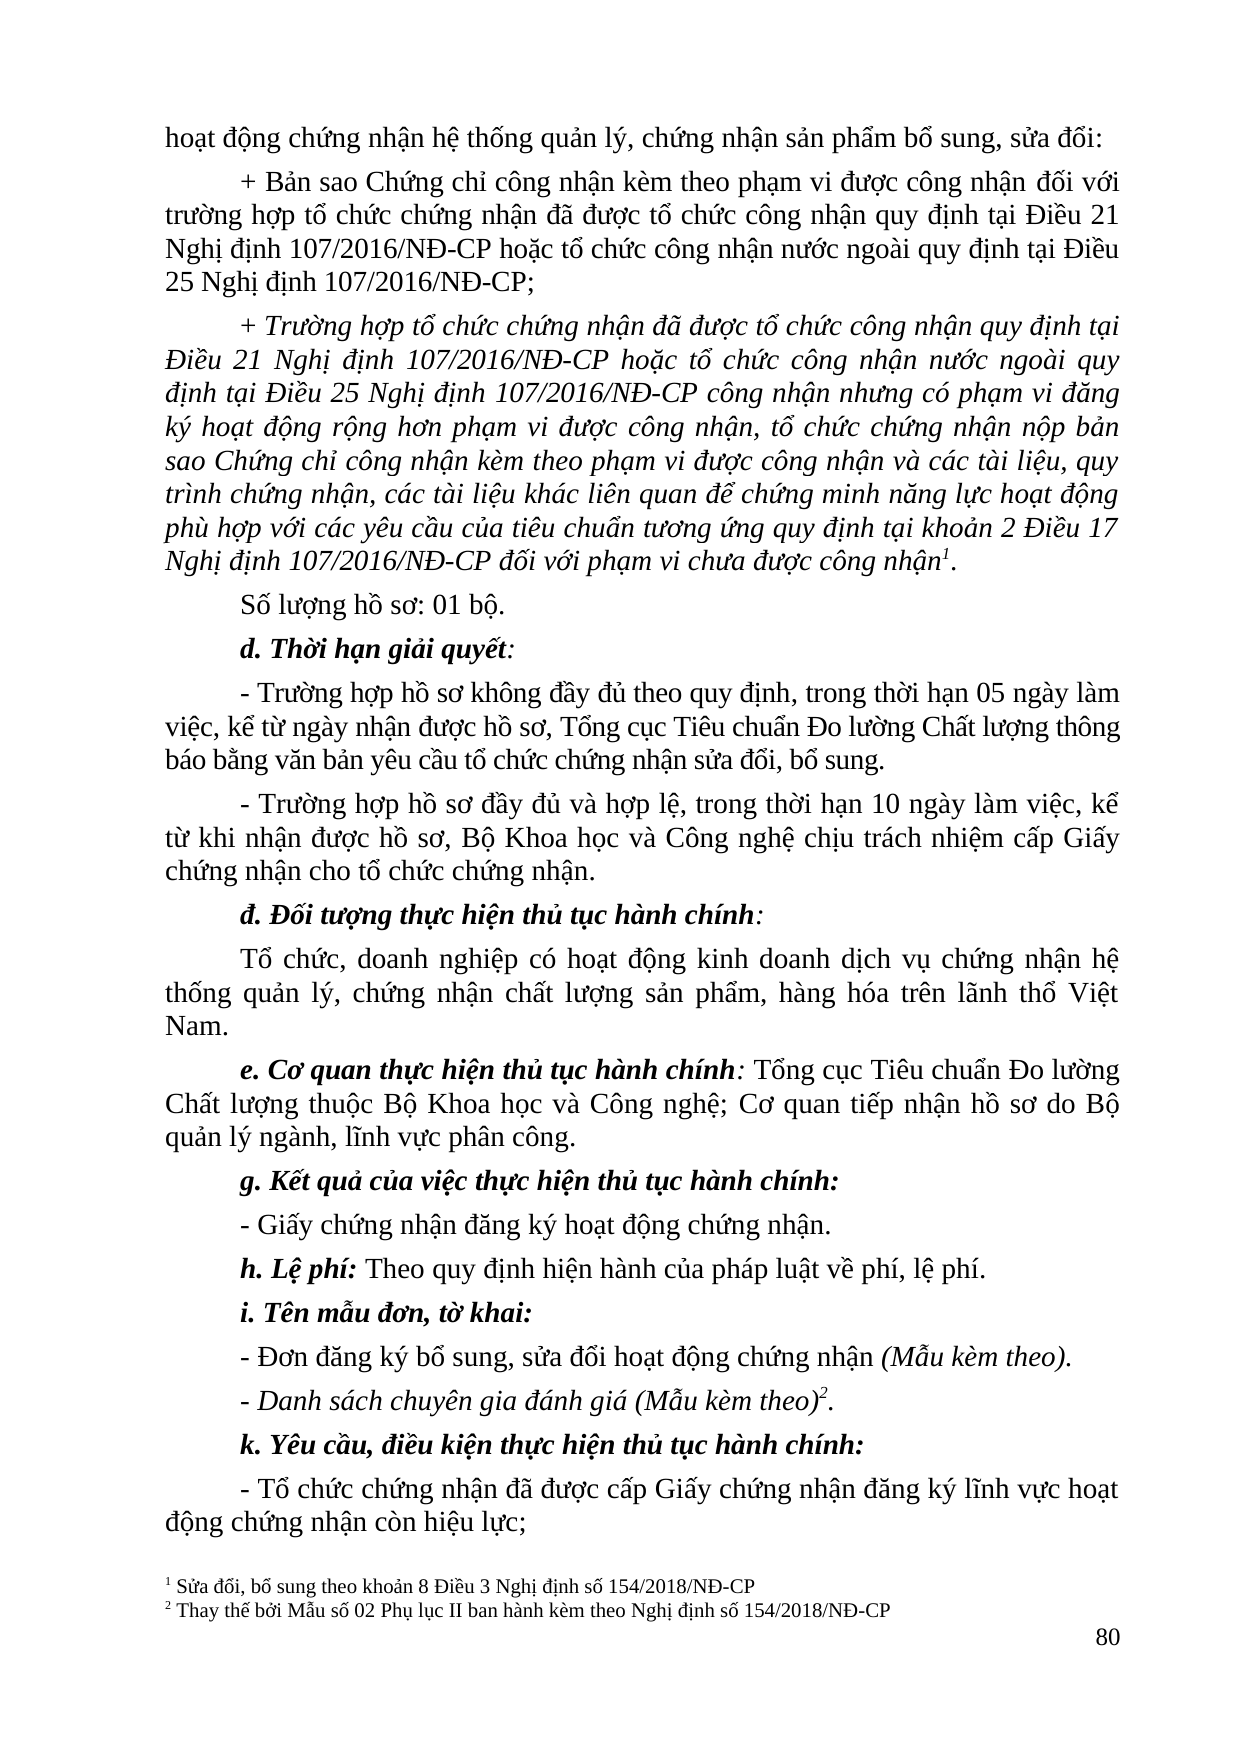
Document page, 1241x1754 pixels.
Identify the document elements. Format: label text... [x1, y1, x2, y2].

text g. Kết quả của việc thực hiện thủ tục hành chính: [165, 1163, 1120, 1197]
text - Tổ chức chứng nhận đã được cấp Giấy chứng nhận đăng ký lĩnh vực hoạt động chứng nhận còn hiệu lực; [165, 1471, 1120, 1538]
text - Đơn đăng ký bổ sung, sửa đổi hoạt động chứng nhận (Mẫu kèm theo). [165, 1339, 1120, 1373]
text d. Thời hạn giải quyết: [165, 631, 1120, 665]
text - Giấy chứng nhận đăng ký hoạt động chứng nhận. [165, 1207, 1120, 1241]
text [165, 120, 1120, 153]
text đ. Đối tượng thực hiện thủ tục hành chính: [165, 897, 1120, 931]
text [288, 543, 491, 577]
text e. Cơ quan thực hiện thủ tục hành chính: Tổng cục Tiêu chuẩn Đo lường Chất lượng thuộc Bộ Khoa học và Công nghệ; Cơ quan tiếp nhận hồ sơ do Bộ quản lý ngành, lĩnh vực phân công. [165, 1052, 1120, 1153]
text h. Lệ phí: Theo quy định hiện hành của pháp luật về phí, lệ phí. [165, 1251, 1120, 1285]
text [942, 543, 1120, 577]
text Tổ chức, doanh nghiệp có hoạt động kinh doanh dịch vụ chứng nhận hệ thống quản lý, chứng nhận chất lượng sản phẩm, hàng hóa trên lãnh thổ Việt Nam. [165, 941, 1120, 1042]
text - Trường hợp hồ sơ đầy đủ và hợp lệ, trong thời hạn 10 ngày làm việc, kể từ khi nhận được hồ sơ, Bộ Khoa học và Công nghệ chịu trách nhiệm cấp Giấy chứng nhận cho tổ chức chứng nhận. [165, 786, 1120, 887]
text + Bản sao Chứng chỉ công nhận kèm theo phạm vi được công nhận đối với trường hợp tổ chức chứng nhận đã được tổ chức công nhận quy định tại Điều 21 Nghị định 107/2016/NĐ-CP hoặc tổ chức công nhận nước ngoài quy định tại Điều 25 Nghị định 107/2016/NĐ-CP; [165, 164, 1120, 298]
text k. Yêu cầu, điều kiện thực hiện thủ tục hành chính: [165, 1427, 1120, 1461]
text - Danh sách chuyên gia đánh giá (Mẫu kèm theo). [165, 1383, 1120, 1417]
text Số lượng hồ sơ: 01 bộ. [165, 587, 1120, 621]
text - Trường hợp hồ sơ không đầy đủ theo quy định, trong thời hạn 05 ngày làm việc, kể từ ngày nhận được hồ sơ, Tổng cục Tiêu chuẩn Đo lường Chất lượng thông báo bằng văn bản yêu cầu tổ chức chứng nhận sửa đổi, bổ sung. [165, 675, 1120, 776]
text i. Tên mẫu đơn, tờ khai: [165, 1295, 1120, 1329]
